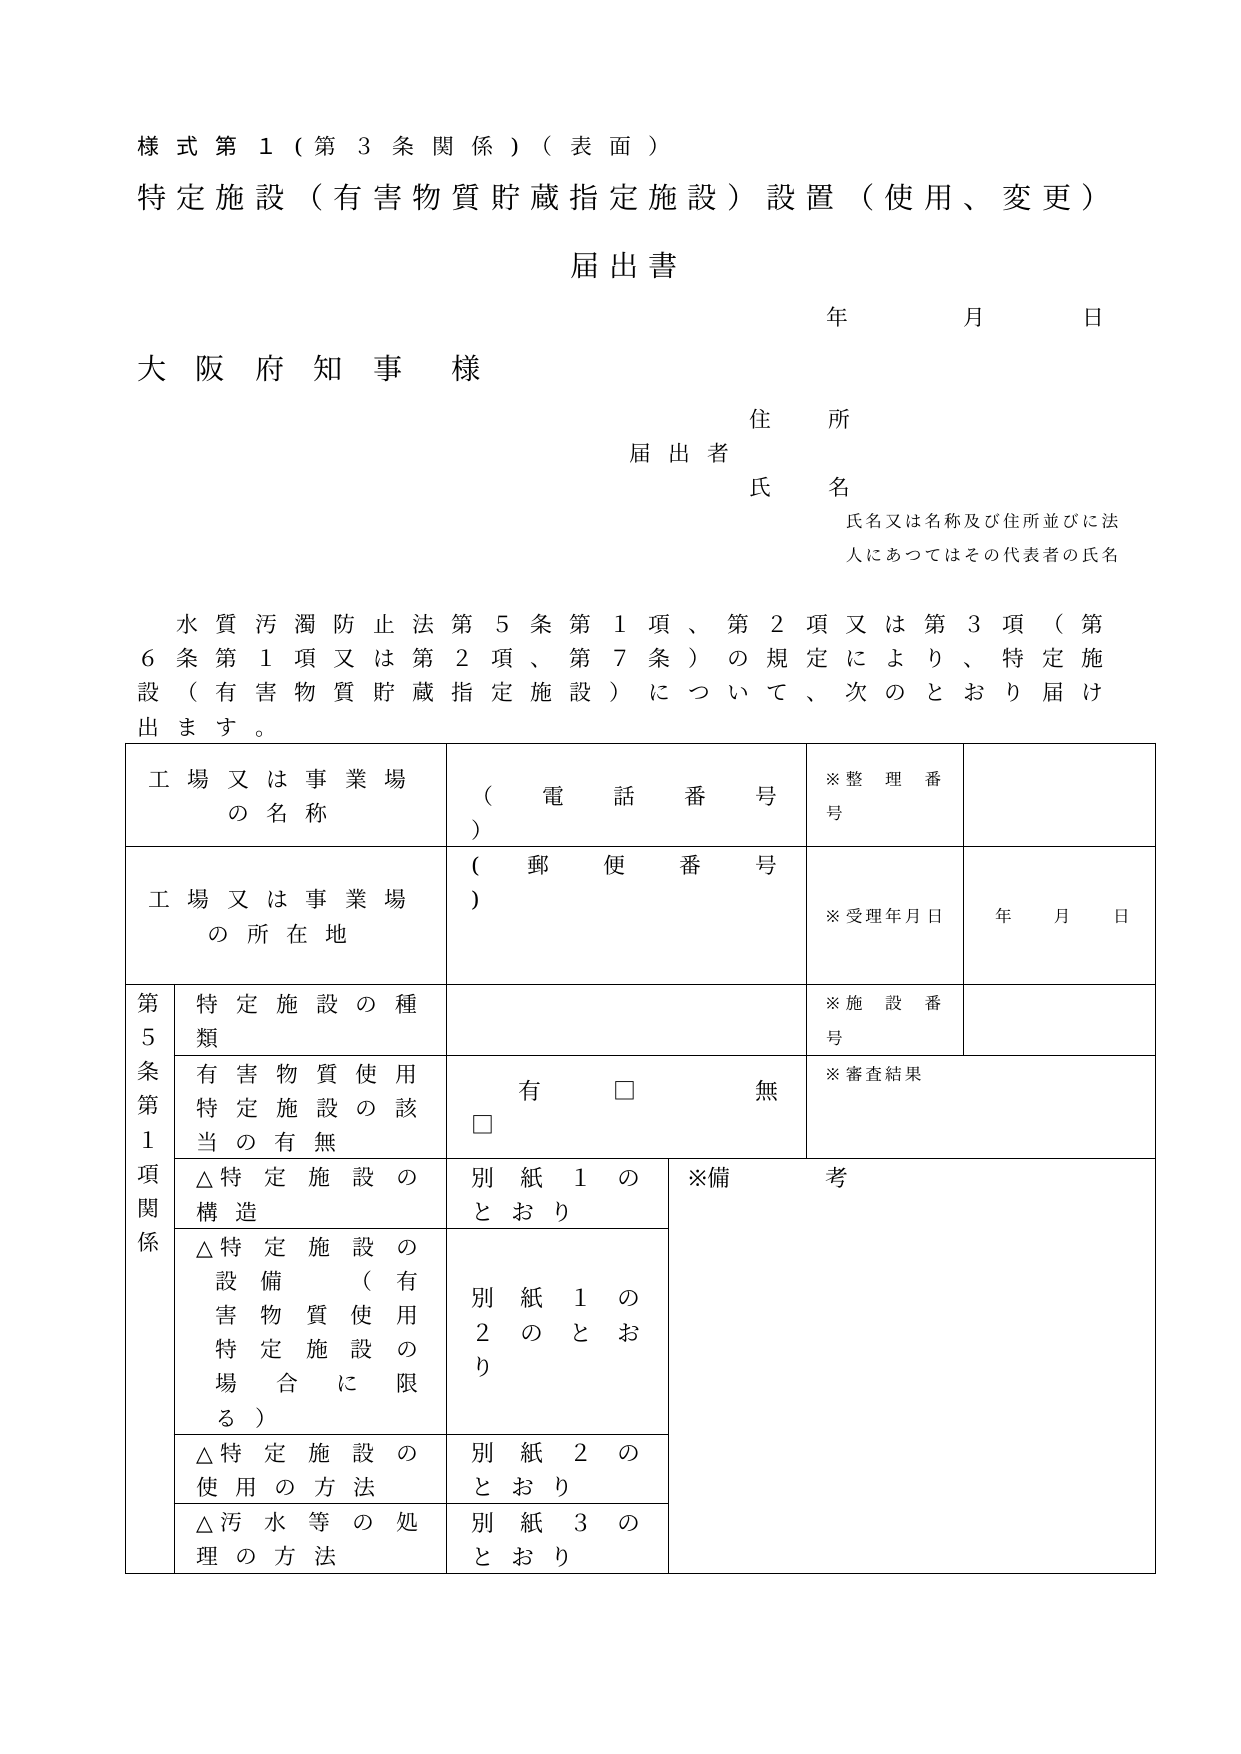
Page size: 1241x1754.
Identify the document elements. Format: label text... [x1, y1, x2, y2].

table_cell 特定施設の種類 [175, 985, 446, 1055]
text 大 阪 府 知 事 様 [137, 333, 1121, 401]
text 様式第１(第３条関係)（表面） [137, 128, 1121, 162]
text 住 所 [137, 401, 1121, 435]
text 人にあつてはその代表者の氏名 [749, 538, 1121, 572]
table_cell (郵便番号 ) [447, 847, 806, 984]
table_header ※整理番号 [807, 744, 963, 846]
text 水質汚濁防止法第５条第１項、第２項又は第３項（第６条第１項又は第２項、第７条）の規定により、特定施設（有害物質貯蔵指定施設）について、次のとおり届け出ます。 [137, 606, 1121, 743]
table_cell 年 月 日 [964, 847, 1155, 984]
table_cell 有 □ 無 □ [447, 1056, 806, 1158]
text 届出者 [137, 435, 1121, 469]
table_cell [964, 985, 1155, 1055]
table_cell ※受理年月日 [807, 847, 963, 984]
table_cell 別紙３のとおり [447, 1504, 668, 1572]
table_cell 工場又は事業場の所在地 [126, 847, 446, 984]
table_header [964, 744, 1155, 846]
text 特定施設（有害物質貯蔵指定施設）設置（使用、変更）届出書 [137, 162, 1121, 298]
table_cell 有害物質使用特定施設の該当の有無 [175, 1056, 446, 1158]
table_cell [447, 985, 806, 1055]
table_cell 別紙２のとおり [447, 1435, 668, 1503]
table_cell △特定施設の設備 （有害物質使用特定施設の場合に限る） [175, 1229, 446, 1434]
table_cell ※審査結果 [807, 1056, 1155, 1158]
table_cell ※備 考 [669, 1159, 1155, 1572]
table_cell △特定施設の使用の方法 [175, 1435, 446, 1503]
table_cell △汚水等の処理の方法 [175, 1504, 446, 1572]
table_header （電話番号 ） [447, 744, 806, 846]
text 氏 名 [137, 469, 1121, 503]
table_header 工場又は事業場の名称 [126, 744, 446, 846]
table_cell 第５条第１項関係 [126, 985, 174, 1572]
table_cell 別紙１のとおり [447, 1159, 668, 1228]
table_cell 別紙１の２のとおり [447, 1229, 668, 1434]
text 氏名又は名称及び住所並びに法 [749, 503, 1121, 538]
table_cell ※施設番号 [807, 985, 963, 1055]
text 年 月 日 [137, 298, 1121, 333]
table_cell △特定施設の構造 [175, 1159, 446, 1228]
